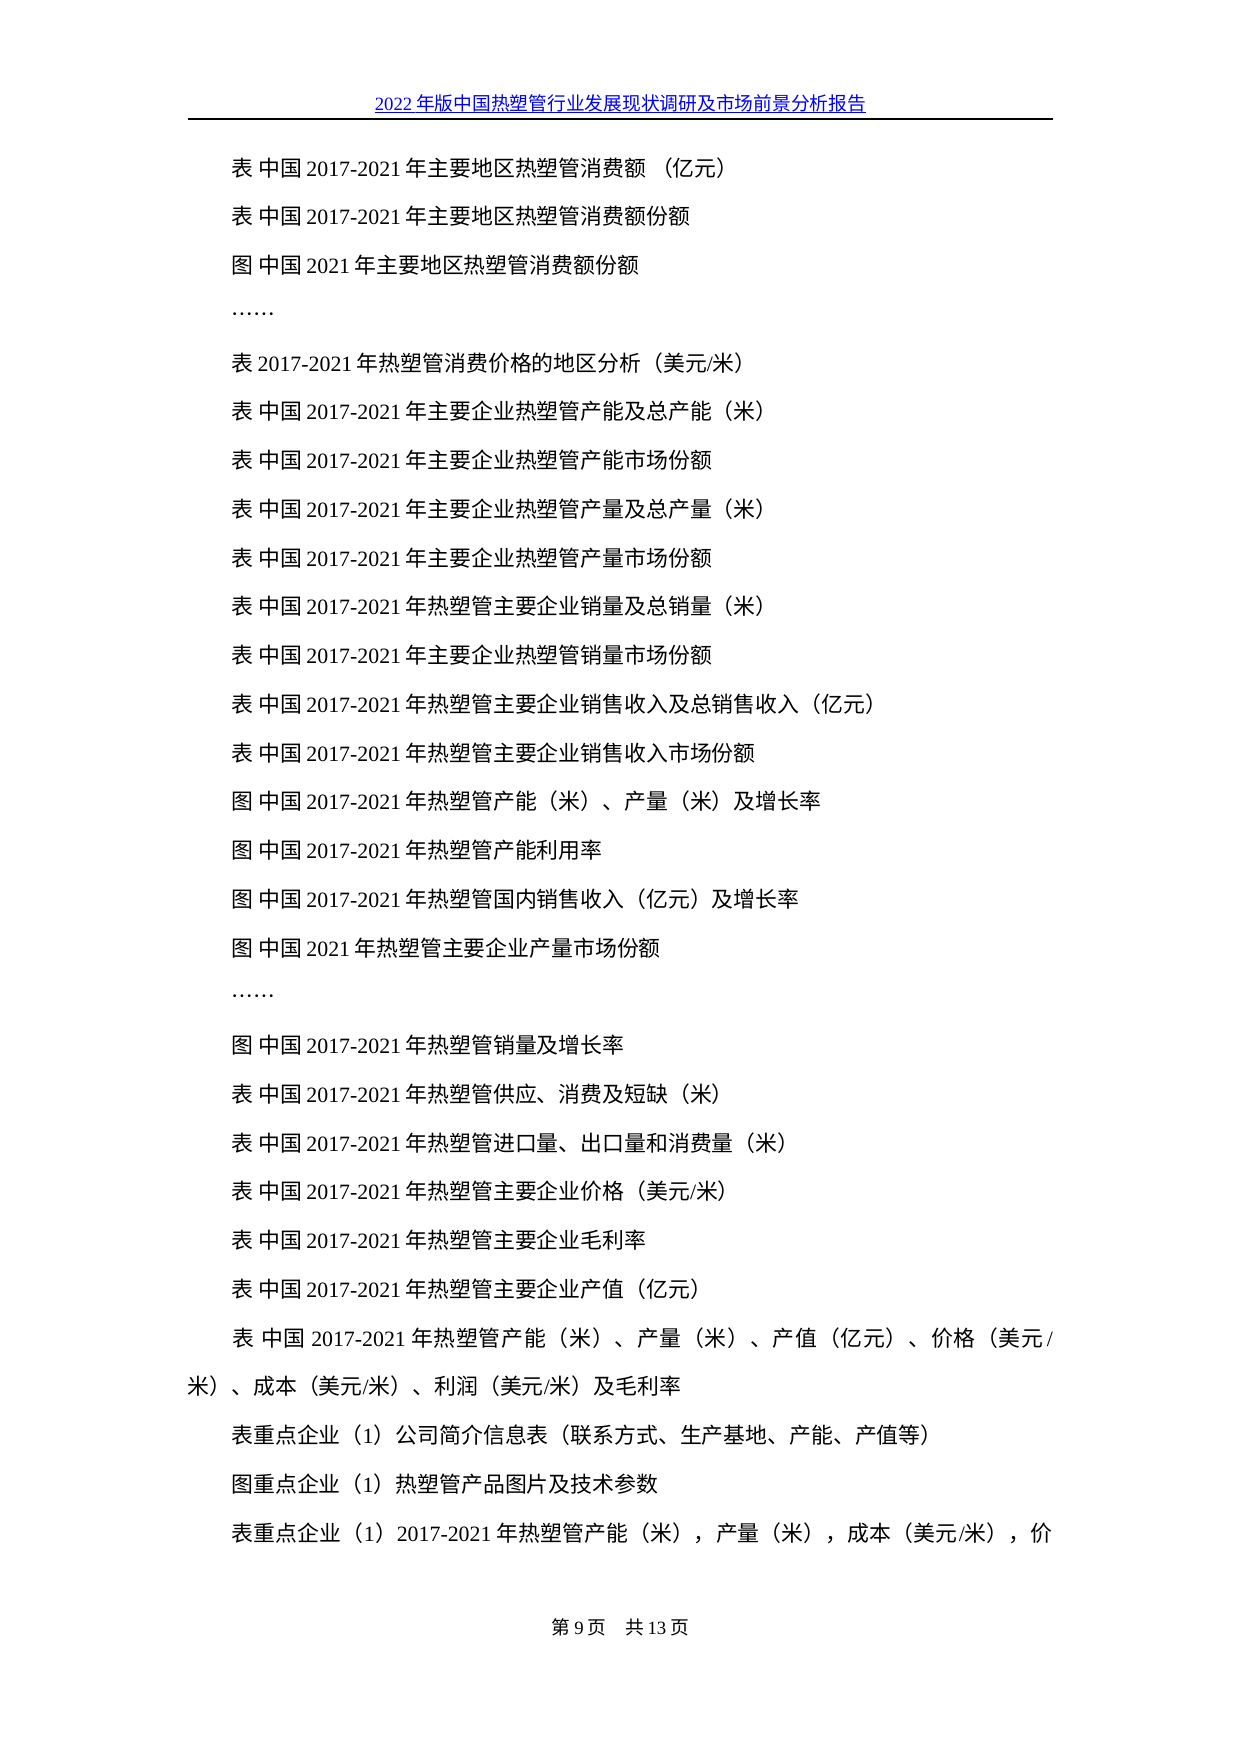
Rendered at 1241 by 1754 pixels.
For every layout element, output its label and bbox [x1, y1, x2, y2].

text [187, 150, 1053, 1548]
